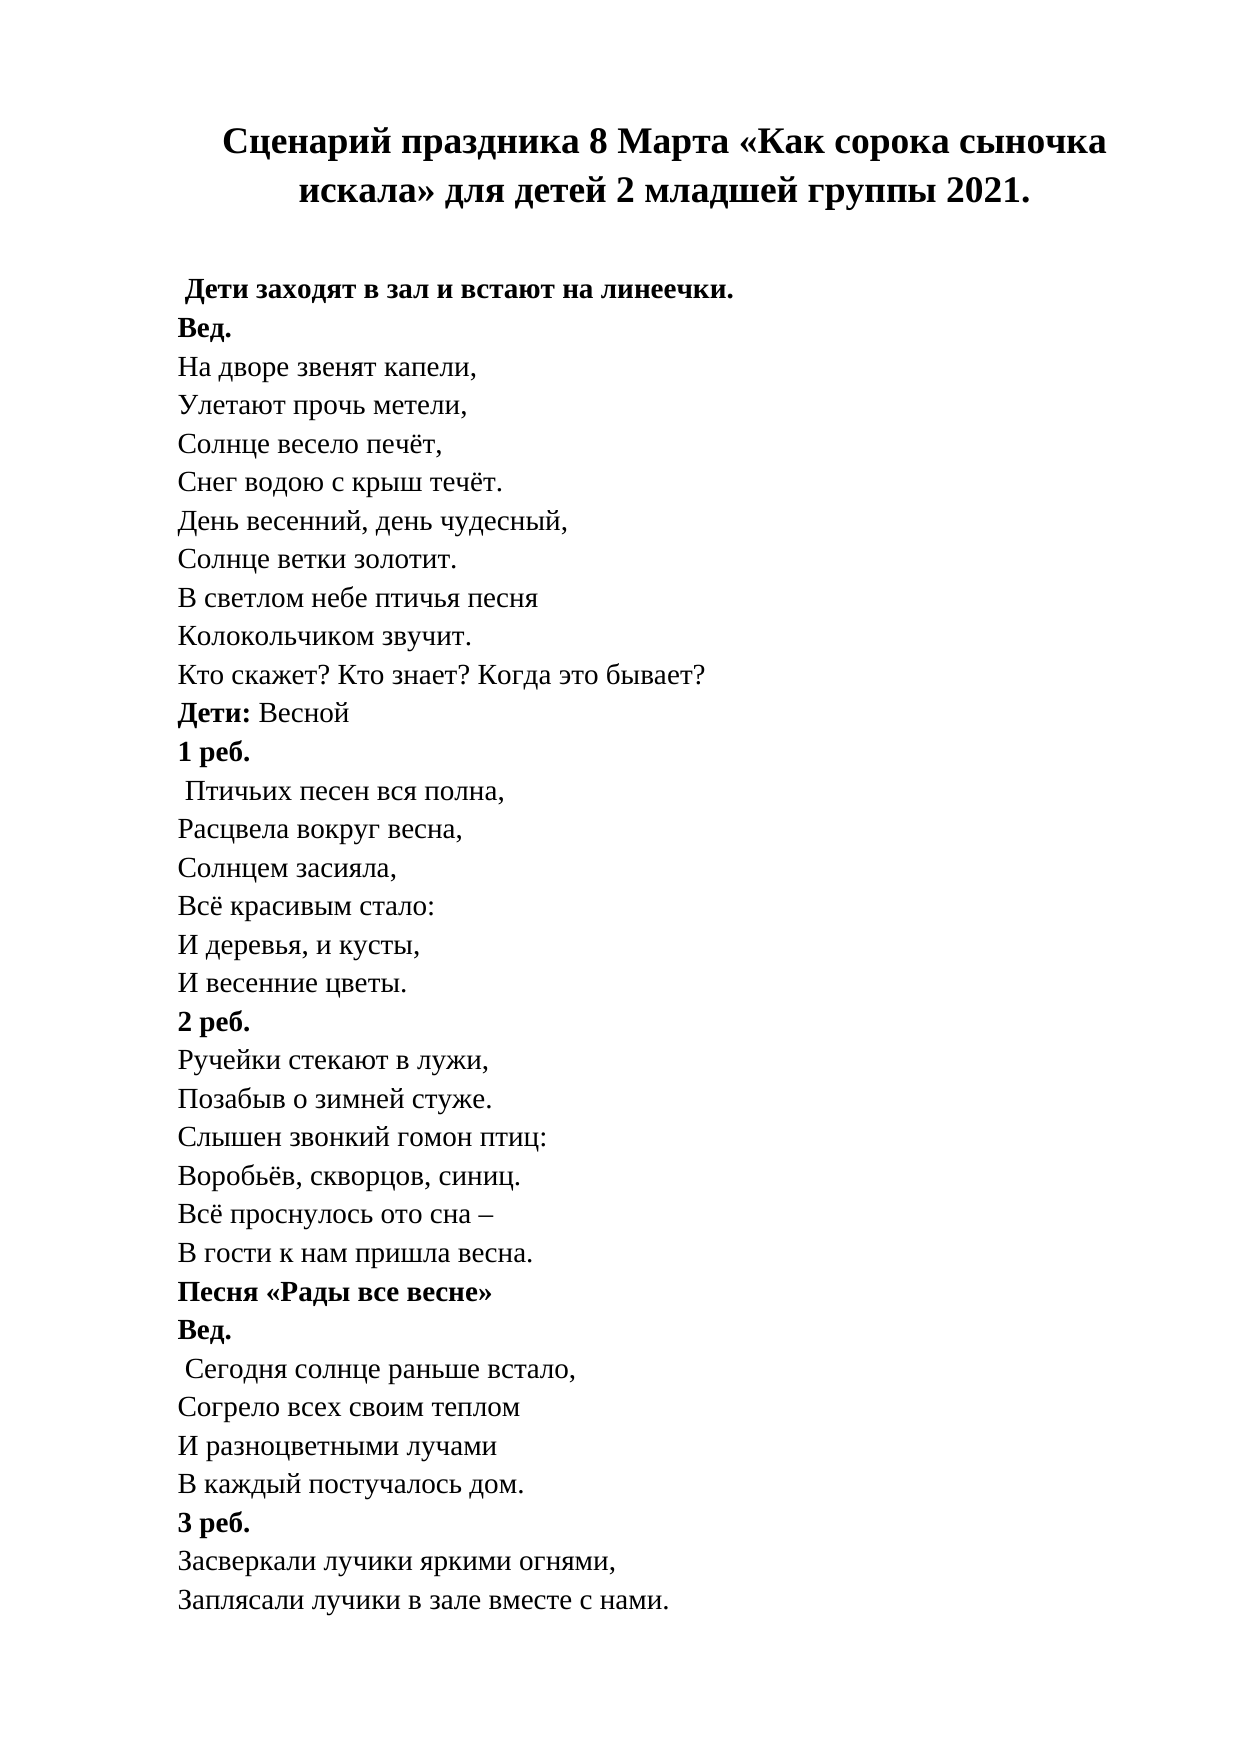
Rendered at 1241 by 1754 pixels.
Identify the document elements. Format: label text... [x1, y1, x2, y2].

text Сценарий праздника 8 Марта «Как сорока сыночка искала» для детей 2 младшей группы 2021. [177, 118, 1152, 211]
text На дворе звенят капели, Улетают прочь метели, Солнце весело печёт, Снег водою с крыш течёт. День весенний, день чудесный, Солнце ветки золотит. В светлом небе птичья песня Колокольчиком звучит. Кто скажет? Кто знает? Когда это бывает? [177, 349, 1152, 691]
text Ручейки стекают в лужи, Позабыв о зимней стуже. Слышен звонкий гомон птиц: Воробьёв, скворцов, синиц. Всё проснулось ото сна – В гости к нам пришла весна. Песня «Рады все весне» Вед. [177, 1042, 1152, 1346]
text Дети заходят в зал и встают на линеечки. Вед. [177, 238, 1152, 344]
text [177, 1543, 1152, 1616]
text Птичьих песен вся полна, Расцвела вокруг весна, Солнцем засияла, Всё красивым стало: И деревья, и кусты, И весенние цветы. 2 реб. [177, 773, 1152, 1037]
text Дети: Весной 1 реб. [177, 696, 1152, 768]
text Сегодня солнце раньше встало, Согрело всех своим теплом И разноцветными лучами В каждый постучалось дом. 3 реб. [177, 1351, 1152, 1538]
